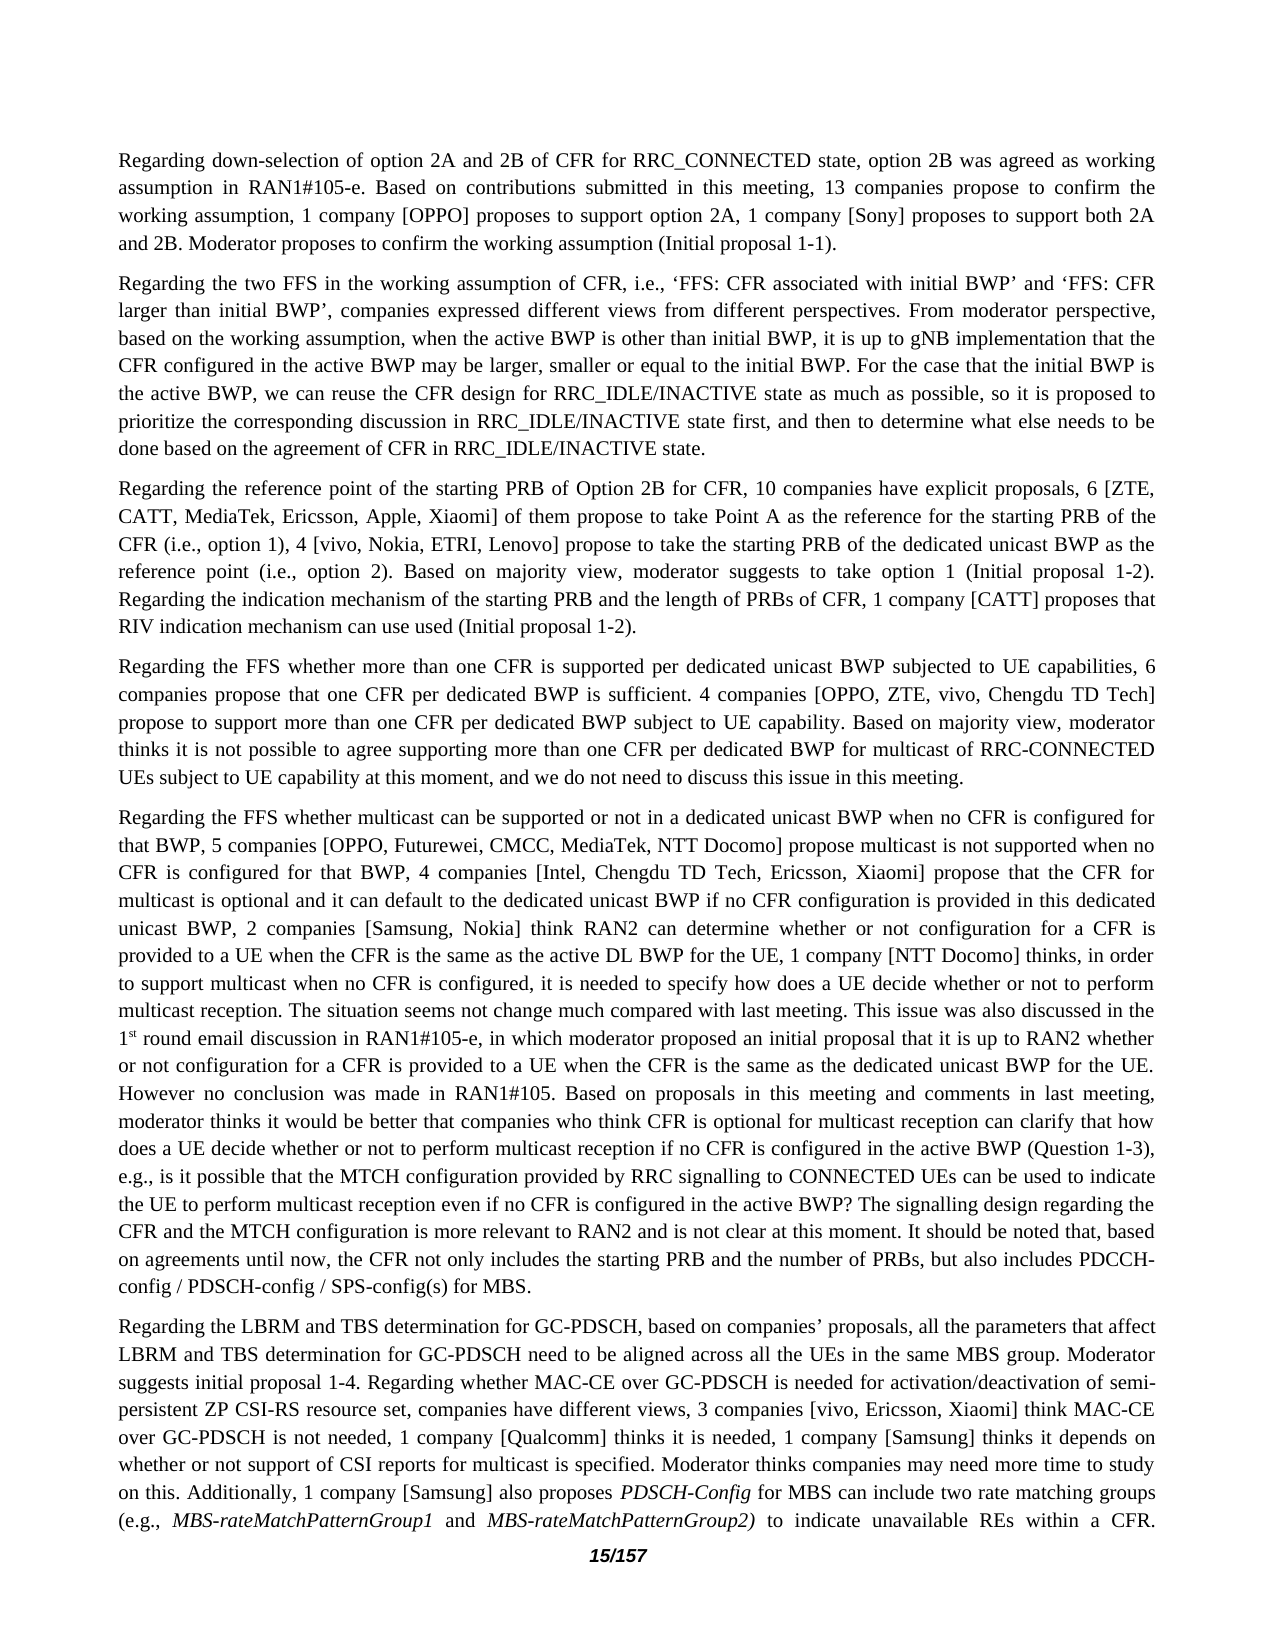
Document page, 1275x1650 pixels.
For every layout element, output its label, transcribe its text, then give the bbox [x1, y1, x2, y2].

text Regarding down-selection of option 2A and 2B of CFR for RRC_CONNECTED state, option 2B was agreed as working assumption in RAN1#105-e. Based on contributions submitted in this meeting, 13 companies propose to confirm the working assumption, 1 company [OPPO] proposes to support option 2A, 1 company [Sony] proposes to support both 2A and 2B. Moderator proposes to confirm the working assumption (Initial proposal 1-1). [118, 148, 1157, 254]
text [118, 1314, 1157, 1532]
text Regarding the FFS whether multicast can be supported or not in a dedicated unicast BWP when no CFR is configured for that BWP, 5 companies [OPPO, Futurewei, CMCC, MediaTek, NTT Docomo] propose multicast is not supported when no CFR is configured for that BWP, 4 companies [Intel, Chengdu TD Tech, Ericsson, Xiaomi] propose that the CFR for multicast is optional and it can default to the dedicated unicast BWP if no CFR configuration is provided in this dedicated unicast BWP, 2 companies [Samsung, Nokia] think RAN2 can determine whether or not configuration for a CFR is provided to a UE when the CFR is the same as the active DL BWP for the UE, 1 company [NTT Docomo] thinks, in order to support multicast when no CFR is configured, it is needed to specify how does a UE decide whether or not to perform multicast reception. The situation seems not change much compared with last meeting. This issue was also discussed in the 1st round email discussion in RAN1#105-e, in which moderator proposed an initial proposal that it is up to RAN2 whether or not configuration for a CFR is provided to a UE when the CFR is the same as the dedicated unicast BWP for the UE. However no conclusion was made in RAN1#105. Based on proposals in this meeting and comments in last meeting, moderator thinks it would be better that companies who think CFR is optional for multicast reception can clarify that how does a UE decide whether or not to perform multicast reception if no CFR is configured in the active BWP (Question 1-3), e.g., is it possible that the MTCH configuration provided by RRC signalling to CONNECTED UEs can be used to indicate the UE to perform multicast reception even if no CFR is configured in the active BWP? The signalling design regarding the CFR and the MTCH configuration is more relevant to RAN2 and is not clear at this moment. It should be noted that, based on agreements until now, the CFR not only includes the starting PRB and the number of PRBs, but also includes PDCCH-config / PDSCH-config / SPS-config(s) for MBS. [118, 805, 1157, 1298]
text Regarding the two FFS in the working assumption of CFR, i.e., ‘FFS: CFR associated with initial BWP’ and ‘FFS: CFR larger than initial BWP’, companies expressed different views from different perspectives. From moderator perspective, based on the working assumption, when the active BWP is other than initial BWP, it is up to gNB implementation that the CFR configured in the active BWP may be larger, smaller or equal to the initial BWP. For the case that the initial BWP is the active BWP, we can reuse the CFR design for RRC_IDLE/INACTIVE state as much as possible, so it is proposed to prioritize the corresponding discussion in RRC_IDLE/INACTIVE state first, and then to determine what else needs to be done based on the agreement of CFR in RRC_IDLE/INACTIVE state. [118, 271, 1157, 460]
text Regarding the FFS whether more than one CFR is supported per dedicated unicast BWP subjected to UE capabilities, 6 companies propose that one CFR per dedicated BWP is sufficient. 4 companies [OPPO, ZTE, vivo, Chengdu TD Tech] propose to support more than one CFR per dedicated BWP subject to UE capability. Based on majority view, moderator thinks it is not possible to agree supporting more than one CFR per dedicated BWP for multicast of RRC-CONNECTED UEs subject to UE capability at this moment, and we do not need to discuss this issue in this meeting. [118, 654, 1157, 789]
text Regarding the reference point of the starting PRB of Option 2B for CFR, 10 companies have explicit proposals, 6 [ZTE, CATT, MediaTek, Ericsson, Apple, Xiaomi] of them propose to take Point A as the reference for the starting PRB of the CFR (i.e., option 1), 4 [vivo, Nokia, ETRI, Lenovo] propose to take the starting PRB of the dedicated unicast BWP as the reference point (i.e., option 2). Based on majority view, moderator suggests to take option 1 (Initial proposal 1-2). Regarding the indication mechanism of the starting PRB and the length of PRBs of CFR, 1 company [CATT] proposes that RIV indication mechanism can use used (Initial proposal 1-2). [118, 476, 1157, 638]
